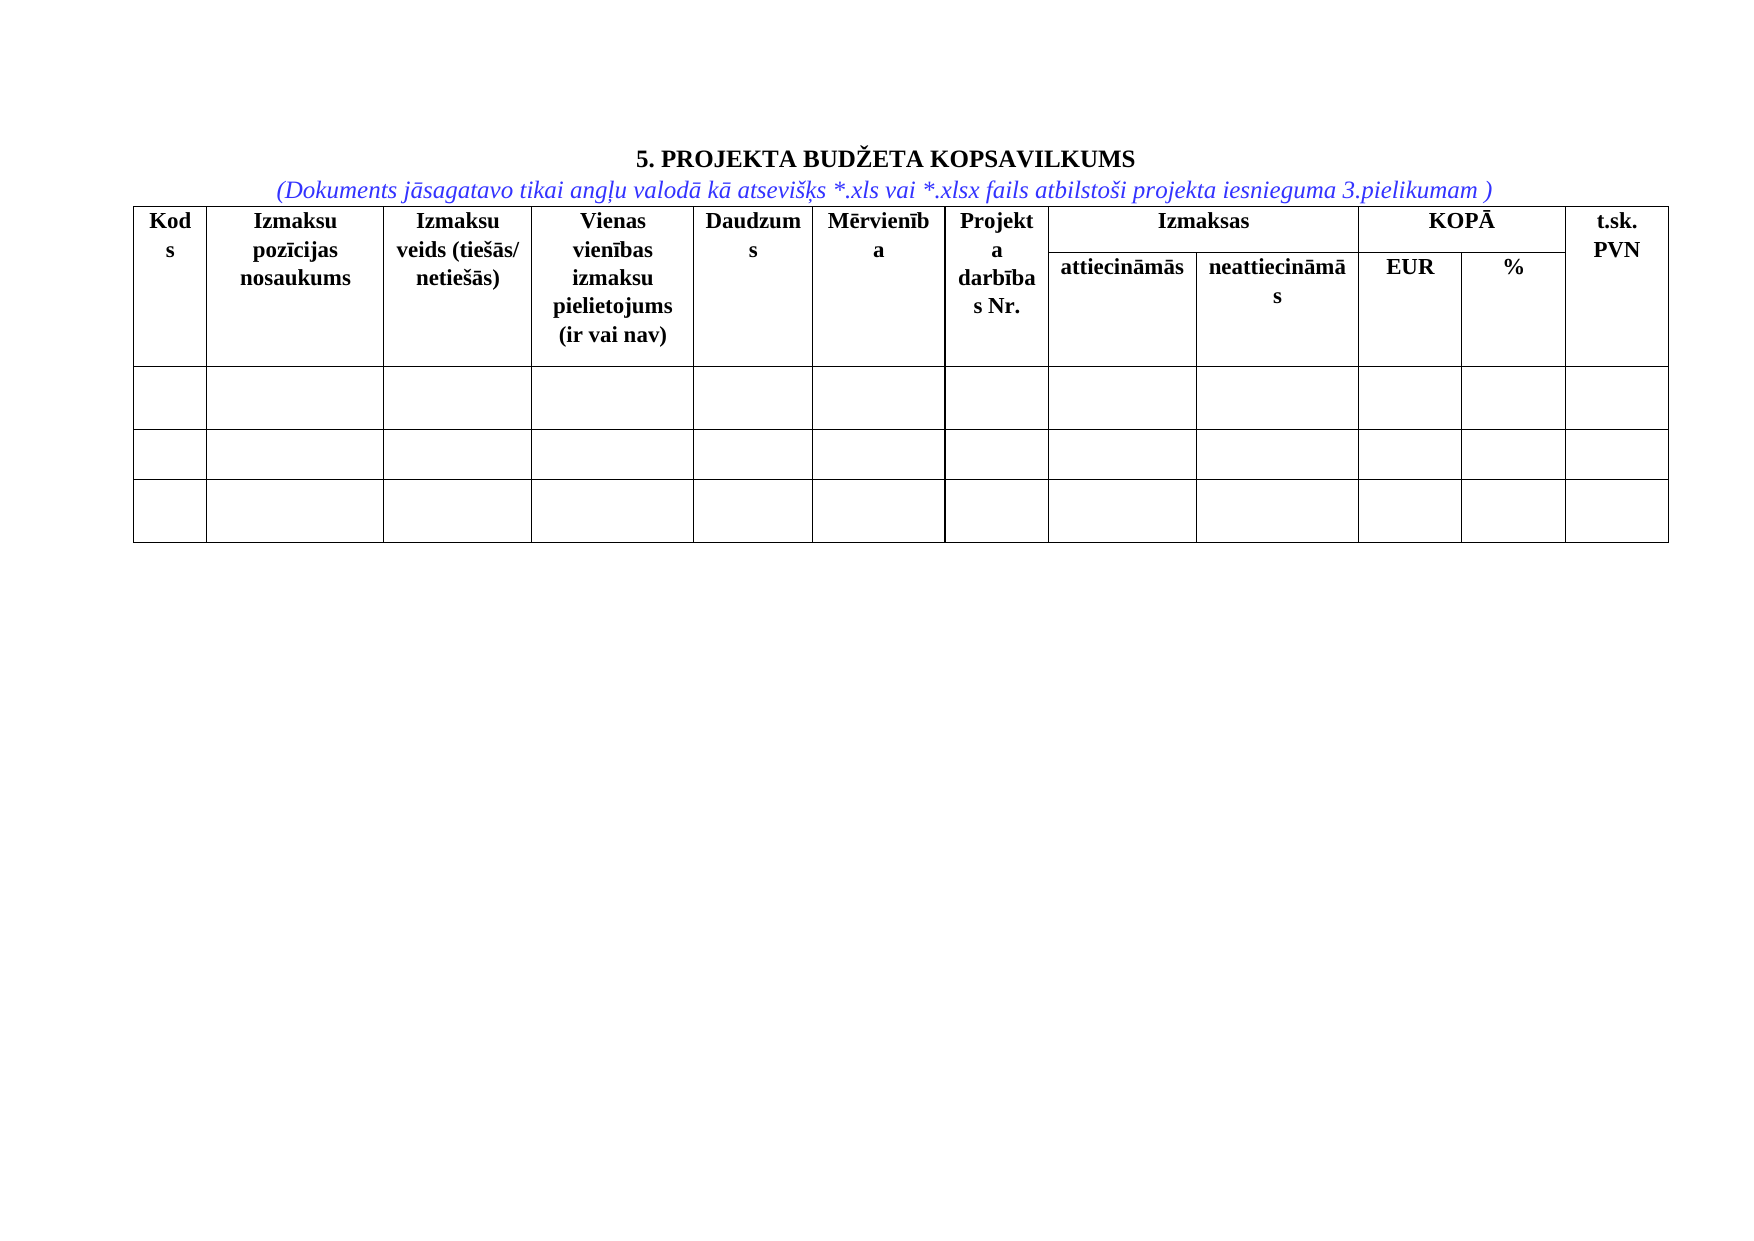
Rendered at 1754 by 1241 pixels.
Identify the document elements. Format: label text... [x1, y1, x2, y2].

table_header Kods [134, 207, 206, 366]
table_cell [1566, 430, 1668, 479]
table_header t.sk. PVN [1566, 207, 1668, 366]
table_cell [946, 480, 1048, 542]
table_cell [532, 367, 693, 429]
table_cell EUR [1359, 253, 1461, 366]
table_cell [946, 430, 1048, 479]
table_cell [1049, 480, 1196, 542]
table_cell [134, 480, 206, 542]
text 5. PROJEKTA BUDŽETA KOPSAVILKUMS [133, 144, 1639, 173]
table_cell [1359, 367, 1461, 429]
table_cell [813, 367, 944, 429]
table_header KOPĀ [1359, 207, 1565, 252]
table_cell % [1462, 253, 1565, 366]
table_cell [532, 480, 693, 542]
table_cell [384, 367, 531, 429]
table_cell neattiecināmās [1197, 253, 1358, 366]
table_cell [694, 430, 812, 479]
table_cell [1462, 367, 1565, 429]
table_cell [1049, 430, 1196, 479]
table_cell [1049, 367, 1196, 429]
table_cell [1462, 480, 1565, 542]
table_cell [532, 430, 693, 479]
table_cell [134, 430, 206, 479]
table_cell [1359, 480, 1461, 542]
table_header Projekta darbības Nr. [946, 207, 1048, 366]
table_cell [1197, 367, 1358, 429]
table_cell attiecināmās [1049, 253, 1196, 366]
table_cell [694, 367, 812, 429]
table_cell [1197, 430, 1358, 479]
table_cell [384, 430, 531, 479]
text (Dokuments jāsagatavo tikai angļu valodā kā atsevišķs *.xls vai *.xlsx fails atbilstoši projekta iesnieguma 3.pielikumam ) [133, 175, 1639, 204]
table_cell [207, 430, 383, 479]
table_header Izmaksas [1049, 207, 1358, 252]
table_header Izmaksu pozīcijas nosaukums [207, 207, 383, 366]
table_header Mērvienība [813, 207, 944, 366]
table_header Daudzums [694, 207, 812, 366]
table_cell [1359, 430, 1461, 479]
table_cell [813, 430, 944, 479]
table_cell [694, 480, 812, 542]
table_cell [1566, 367, 1668, 429]
table_header Izmaksu veids (tiešās/ netiešās) [384, 207, 531, 366]
table_header Vienas vienības izmaksu pielietojums (ir vai nav) [532, 207, 693, 366]
table_cell [207, 367, 383, 429]
table_cell [207, 480, 383, 542]
table_cell [134, 367, 206, 429]
table_cell [1462, 430, 1565, 479]
table_cell [384, 480, 531, 542]
table_cell [1197, 480, 1358, 542]
table_cell [946, 367, 1048, 429]
table_cell [813, 480, 944, 542]
table_cell [1566, 480, 1668, 542]
